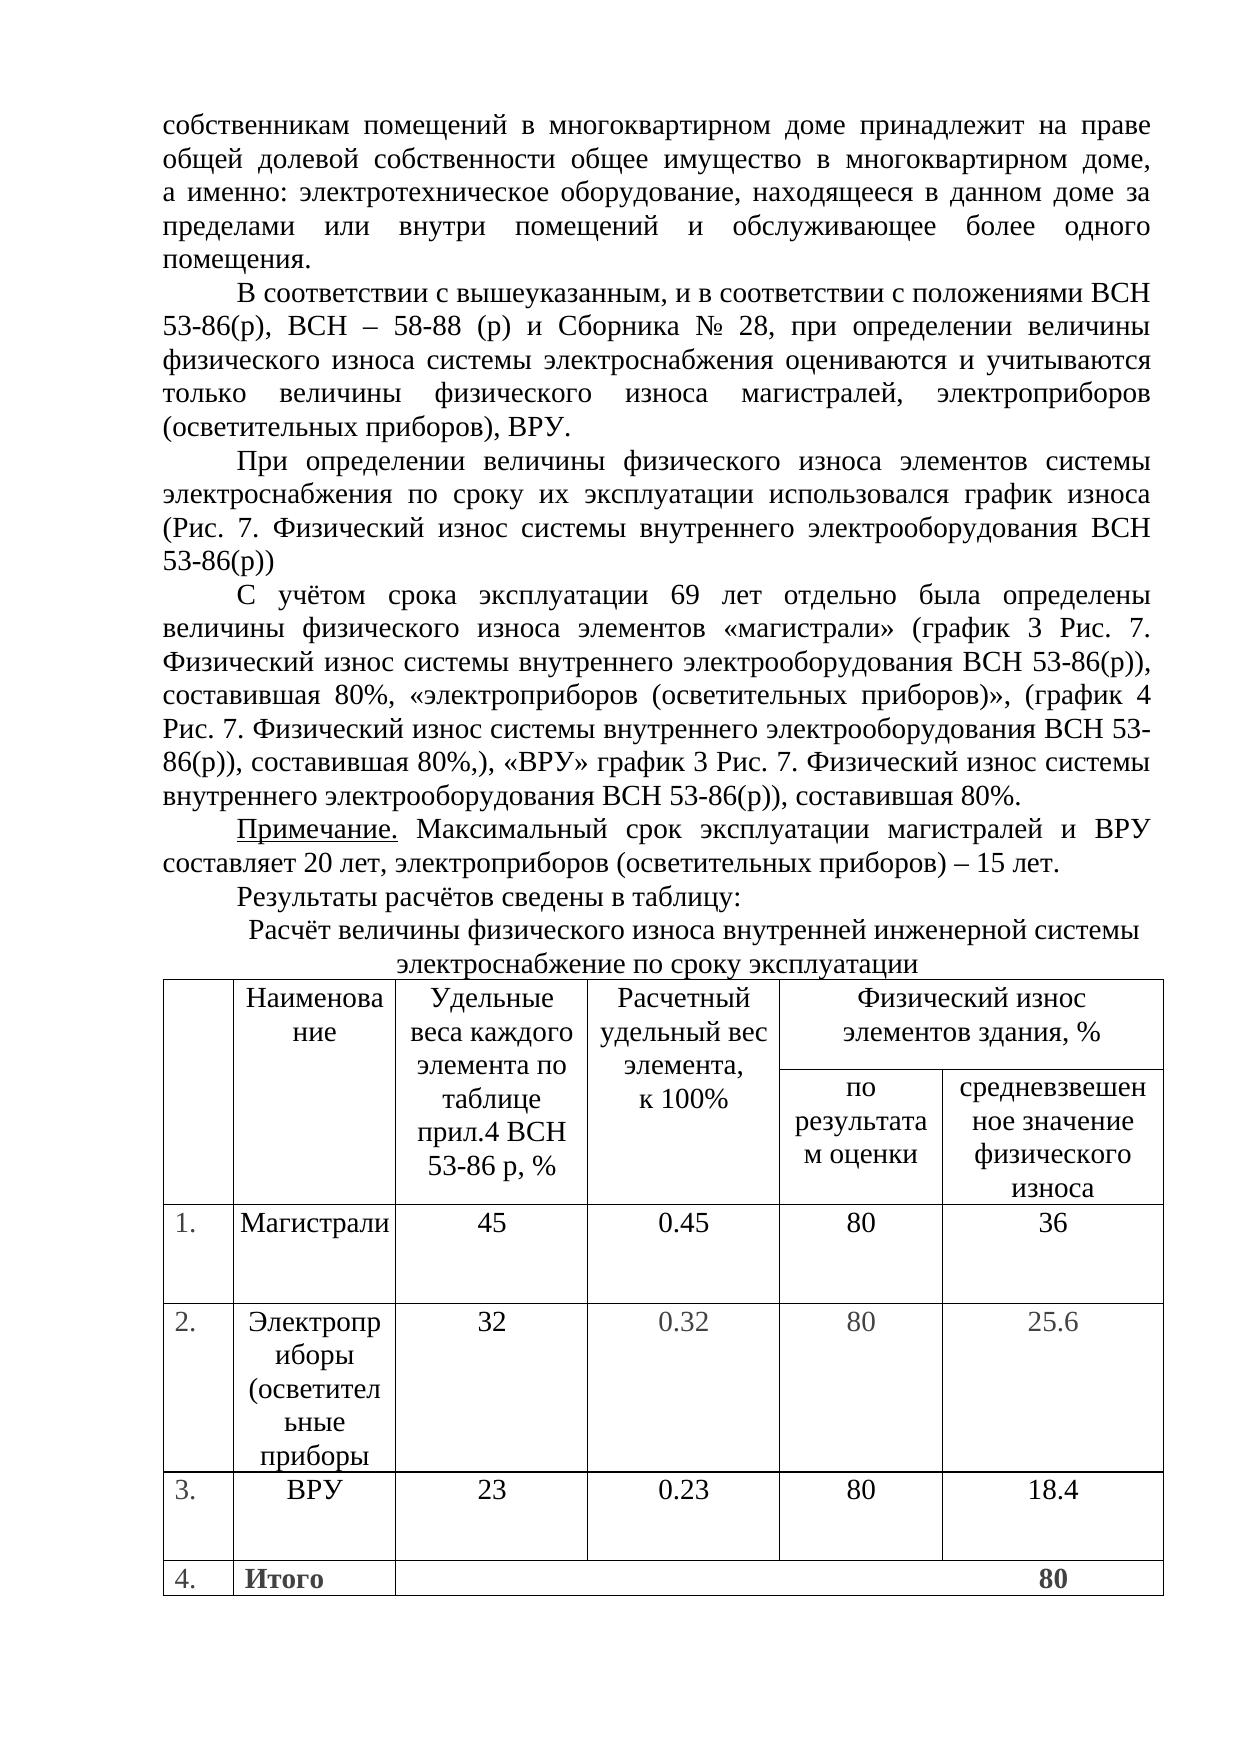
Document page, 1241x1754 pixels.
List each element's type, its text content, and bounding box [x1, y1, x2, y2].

table_cell Итого [234, 1561, 395, 1595]
table_cell [164, 1304, 233, 1471]
table_cell ВРУ [234, 1473, 395, 1560]
table_cell [164, 1561, 233, 1595]
table_cell 25.6 [943, 1304, 1163, 1471]
table_cell 80 [396, 1561, 1163, 1595]
table_cell 80 [780, 1205, 942, 1303]
table_cell Магистрали [234, 1205, 395, 1303]
table_cell 80 [780, 1304, 942, 1471]
table_cell 0.32 [588, 1304, 779, 1471]
table_header Расчетный удельный вес элемента, к 100% [588, 980, 779, 1204]
text С учётом срока эксплуатации 69 лет отдельно была определены величины физического износа элементов «магистрали» (график 3 Рис. 7. Физический износ системы внутреннего электрооборудования ВСН 53-86(р)), составившая 80%, «электроприборов (осветительных приборов)», (график 4 Рис. 7. Физический износ системы внутреннего электрооборудования ВСН 53-86(р)), составившая 80%,), «ВРУ» график 3 Рис. 7. Физический износ системы внутреннего электрооборудования ВСН 53-86(р)), составившая 80%. [162, 577, 1152, 812]
table_cell 0.45 [588, 1205, 779, 1303]
table_cell 32 [396, 1304, 587, 1471]
text собственникам помещений в многоквартирном доме принадлежит на праве общей долевой собственности общее имущество в многоквартирном доме, а именно: электротехническое оборудование, находящееся в данном доме за пределами или внутри помещений и обслуживающее более одного помещения. [162, 107, 1152, 275]
table_cell 45 [396, 1205, 587, 1303]
text Расчёт величины физического износа внутренней инженерной системы электроснабжение по сроку эксплуатации [162, 912, 1152, 979]
table_cell [164, 1473, 233, 1560]
table_cell 36 [943, 1205, 1163, 1303]
table_cell [164, 1205, 233, 1303]
table_header Удельные веса каждого элемента по таблице прил.4 ВСН 53-86 р, % [396, 980, 587, 1204]
table_cell средневзвешенное значение физического износа [943, 1070, 1163, 1204]
text Результаты расчётов сведены в таблицу: [162, 879, 1152, 912]
table_cell 0.23 [588, 1473, 779, 1560]
table_cell Электроприборы (осветительные приборы [234, 1304, 395, 1471]
table_header Наименование [234, 980, 395, 1204]
table_cell 18.4 [943, 1473, 1163, 1560]
text В соответствии с вышеуказанным, и в соответствии с положениями ВСН 53-86(р), ВСН – 58-88 (р) и Сборника № 28, при определении величины физического износа системы электроснабжения оцениваются и учитываются только величины физического износа магистралей, электроприборов (осветительных приборов), ВРУ. [162, 275, 1152, 443]
table_cell 80 [780, 1473, 942, 1560]
table_header Физический износ элементов здания, % [780, 980, 1163, 1068]
text При определении величины физического износа элементов системы электроснабжения по сроку их эксплуатации использовался график износа (Рис. 7. Физический износ системы внутреннего электрооборудования ВСН 53-86(р)) [162, 443, 1152, 577]
table_cell 23 [396, 1473, 587, 1560]
table_cell по результатам оценки [780, 1070, 942, 1204]
text Примечание. Максимальный срок эксплуатации магистралей и ВРУ составляет 20 лет, электроприборов (осветительных приборов) – 15 лет. [162, 812, 1152, 879]
table_header [164, 980, 233, 1204]
